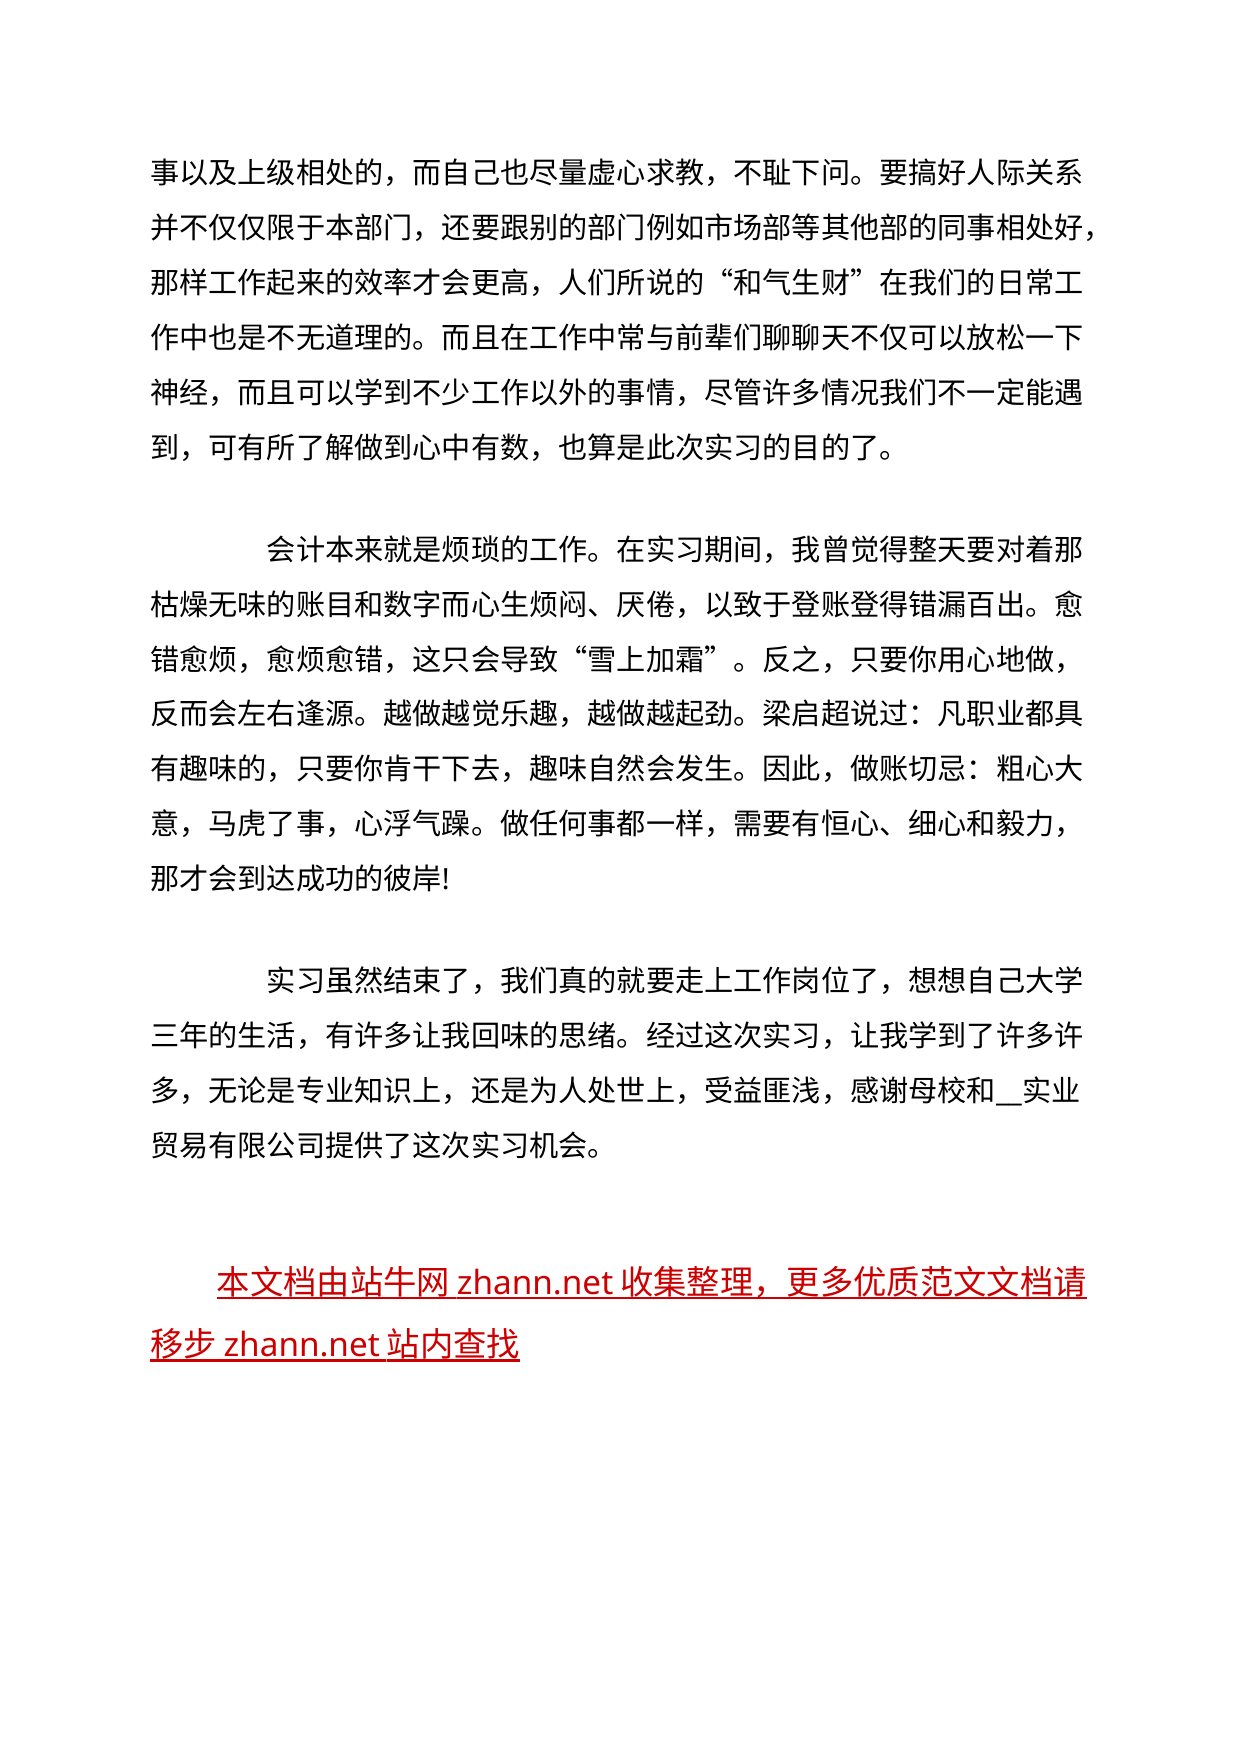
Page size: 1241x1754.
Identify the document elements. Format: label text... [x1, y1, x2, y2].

text 本文档由站牛网zhann.net收集整理，更多优质范文文档请移步zhann.net站内查找 [150, 1255, 1090, 1367]
text 会计本来就是烦琐的工作。在实习期间，我曾觉得整天要对着那枯燥无味的账目和数字而心生烦闷、厌倦，以致于登账登得错漏百出。愈错愈烦，愈烦愈错，这只会导致“雪上加霜”。反之，只要你用心地做，反而会左右逢源。越做越觉乐趣，越做越起劲。梁启超说过：凡职业都具有趣味的，只要你肯干下去，趣味自然会发生。因此，做账切忌：粗心大意，马虎了事，心浮气躁。做任何事都一样，需要有恒心、细心和毅力，那才会到达成功的彼岸! [150, 526, 1090, 898]
text 实习虽然结束了，我们真的就要走上工作岗位了，想想自己大学三年的生活，有许多让我回味的思绪。经过这次实习，让我学到了许多许多，无论是专业知识上，还是为人处世上，受益匪浅，感谢母校和__实业贸易有限公司提供了这次实习机会。 [150, 958, 1090, 1165]
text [150, 150, 1090, 467]
